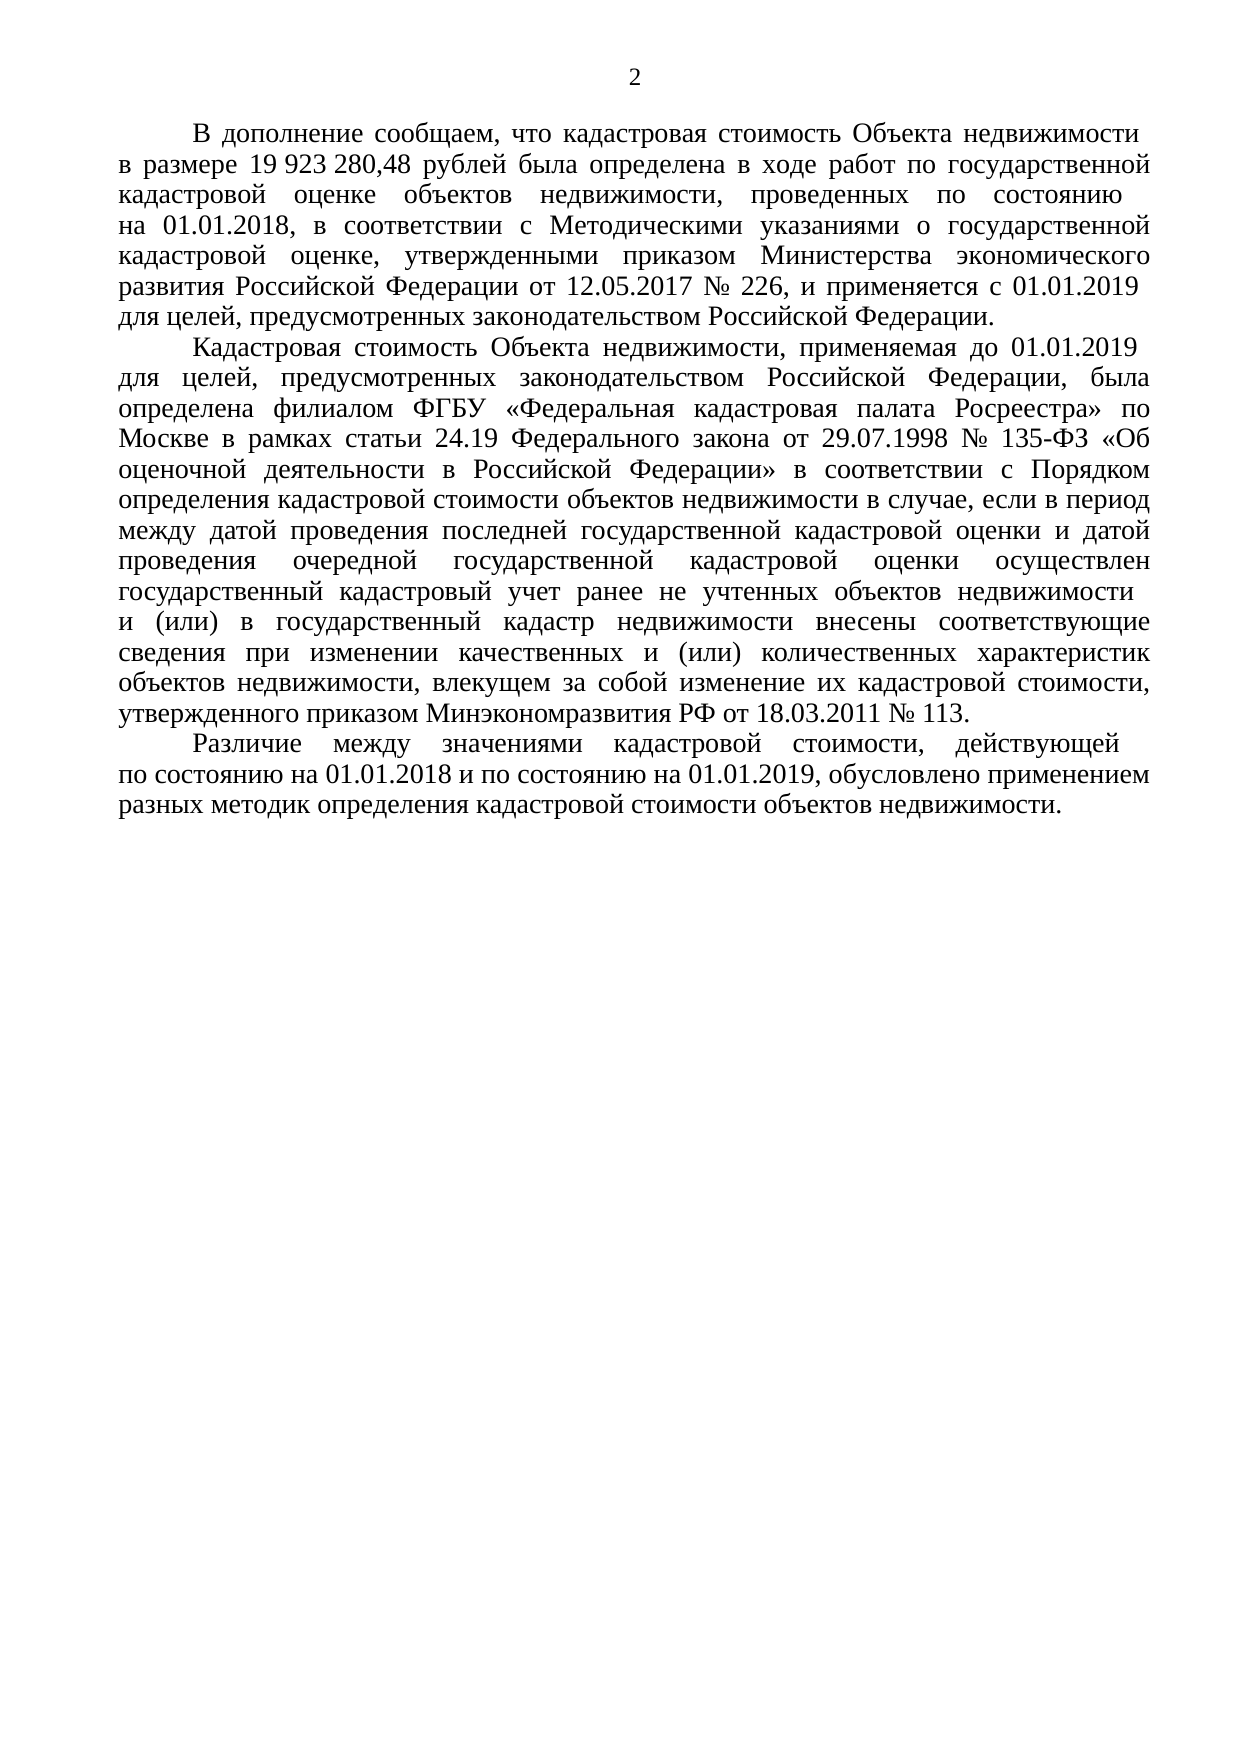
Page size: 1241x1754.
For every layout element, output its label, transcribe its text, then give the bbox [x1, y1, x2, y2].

text Различие между значениями кадастровой стоимости, действующей по состоянию на 01.01.2018 и по состоянию на 01.01.2019, обусловлено применением разных методик определения кадастровой стоимости объектов недвижимости. [118, 728, 1152, 820]
text Кадастровая стоимость Объекта недвижимости, применяемая до 01.01.2019 для целей, предусмотренных законодательством Российской Федерации, была определена филиалом ФГБУ «Федеральная кадастровая палата Росреестра» по Москве в рамках статьи 24.19 Федерального закона от 29.07.1998 № 135-ФЗ «Об оценочной деятельности в Российской Федерации» в соответствии с Порядком определения кадастровой стоимости объектов недвижимости в случае, если в период между датой проведения последней государственной кадастровой оценки и датой проведения очередной государственной кадастровой оценки осуществлен государственный кадастровый учет ранее не учтенных объектов недвижимости и (или) в государственный кадастр недвижимости внесены соответствующие сведения при изменении качественных и (или) количественных характеристик объектов недвижимости, влекущем за собой изменение их кадастровой стоимости, утвержденного приказом Минэкономразвития РФ от 18.03.2011 № 113. [118, 332, 1152, 728]
text В дополнение сообщаем, что кадастровая стоимость Объекта недвижимости в размере 19 923 280,48 рублей была определена в ходе работ по государственной кадастровой оценке объектов недвижимости, проведенных по состоянию на 01.01.2018, в соответствии с Методическими указаниями о государственной кадастровой оценке, утвержденными приказом Министерства экономического развития Российской Федерации от 12.05.2017 № 226, и применяется с 01.01.2019 для целей, предусмотренных законодательством Российской Федерации. [118, 118, 1152, 332]
